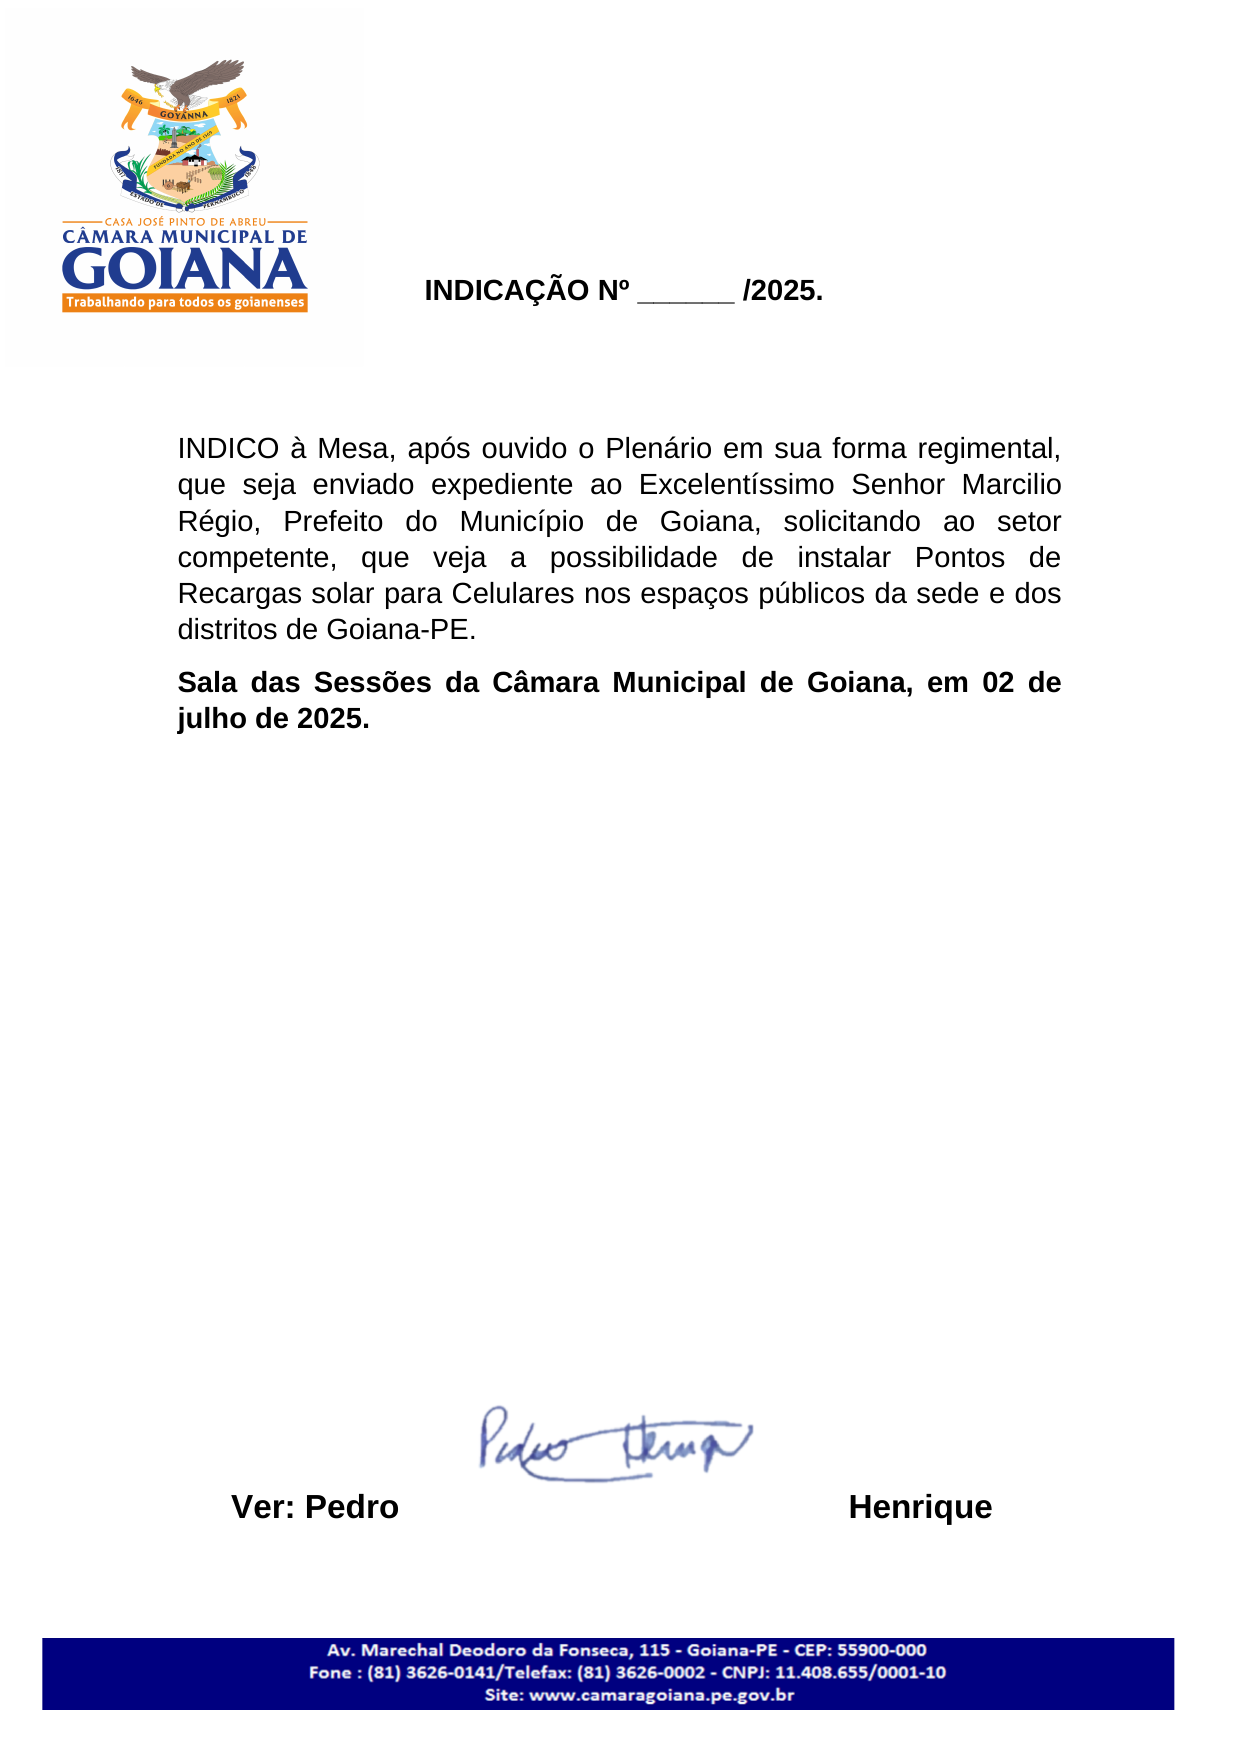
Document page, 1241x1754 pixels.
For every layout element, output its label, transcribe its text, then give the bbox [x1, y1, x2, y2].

picture [5, 8, 364, 367]
text Ver: Pedro Henrique [177, 1487, 1063, 1526]
picture [465, 1346, 775, 1521]
text INDICAÇÃO Nº ______ /2025. [364, 273, 1063, 306]
picture [41, 1638, 1175, 1710]
text Sala das Sessões da Câmara Municipal de Goiana, em 02 de julho de 2025. [177, 665, 1063, 734]
text INDICO à Mesa, após ouvido o Plenário em sua forma regimental, que seja enviado expediente ao Excelentíssimo Senhor Marcilio Régio, Prefeito do Município de Goiana, solicitando ao setor competente, que veja a possibilidade de instalar Pontos de Recargas solar para Celulares nos espaços públicos da sede e dos distritos de Goiana-PE. [177, 431, 1063, 646]
